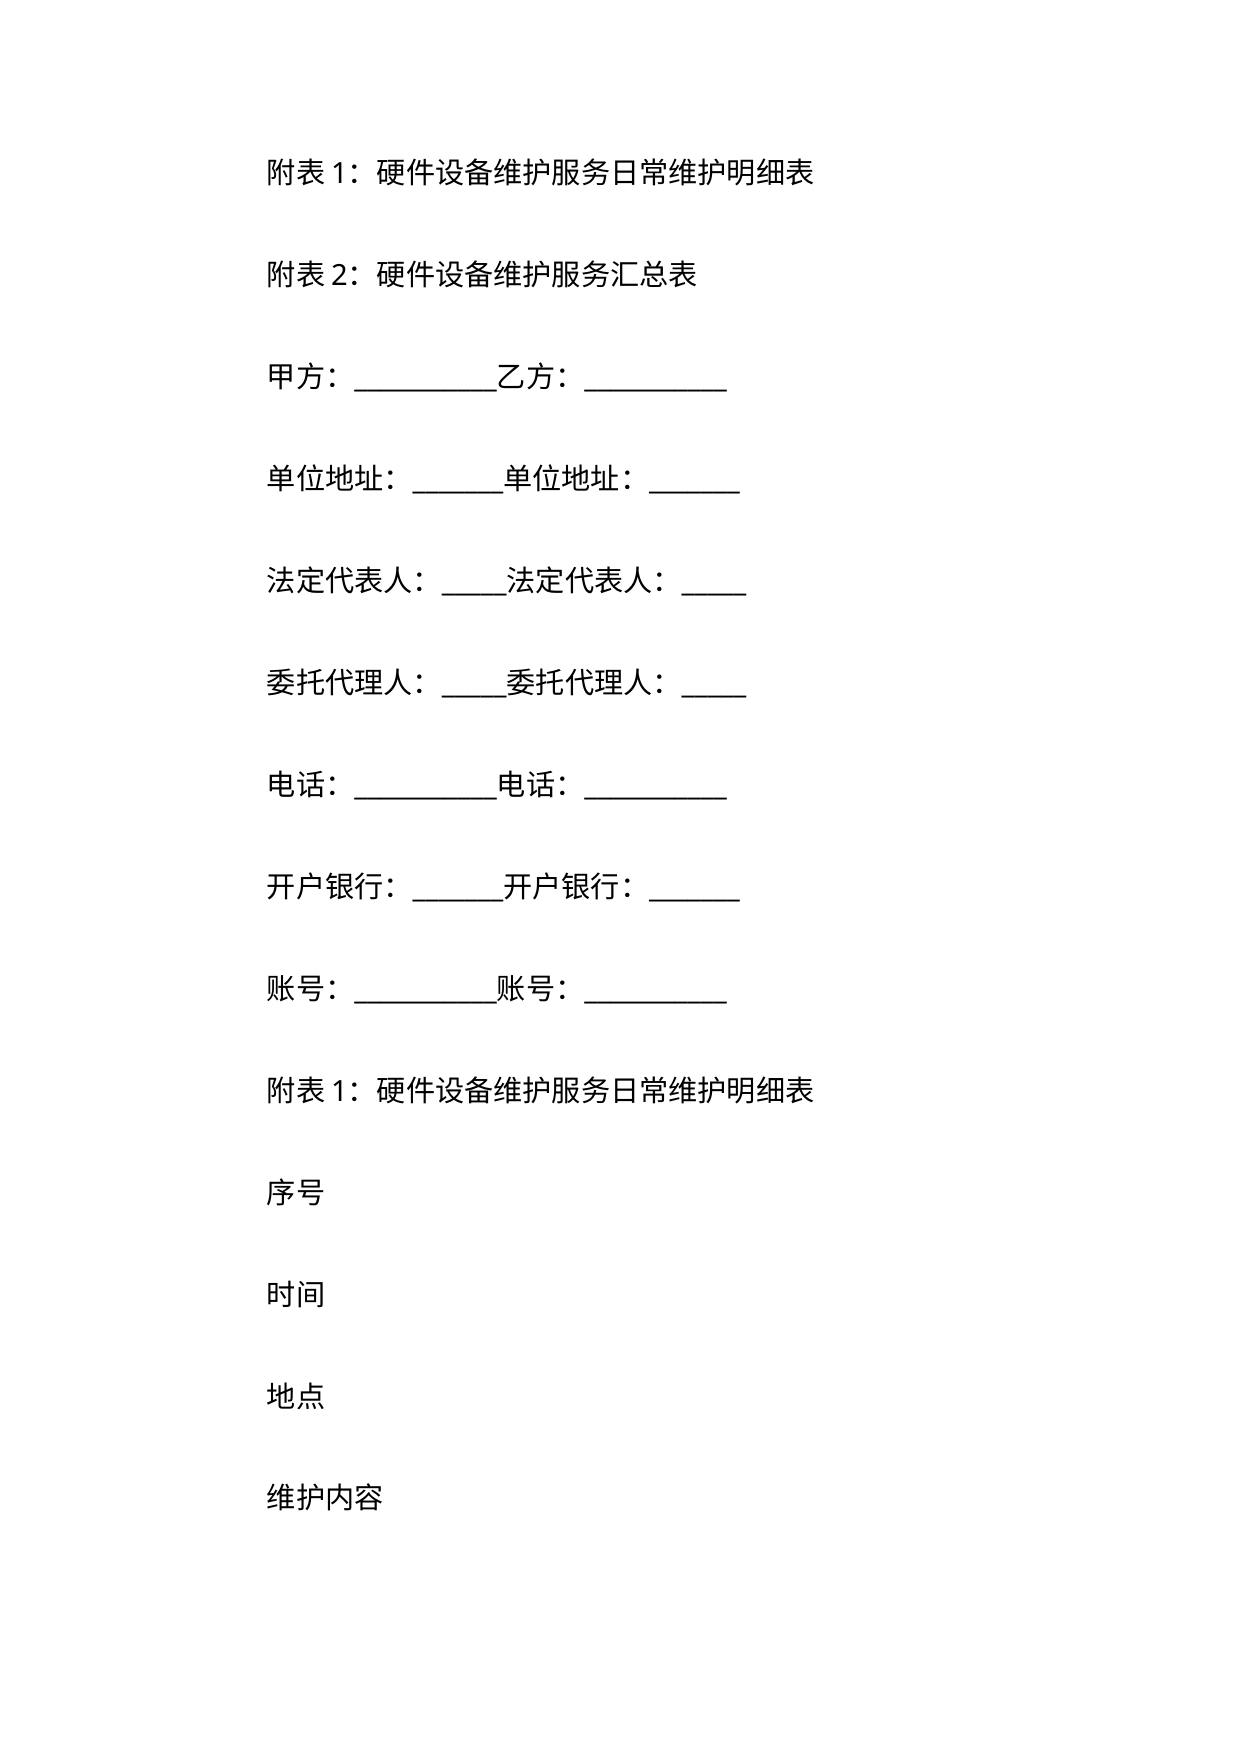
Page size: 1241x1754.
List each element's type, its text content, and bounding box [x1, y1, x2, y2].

text 账号：___________账号：___________ [150, 966, 1090, 1008]
text 开户银行：_______开户银行：_______ [150, 864, 1090, 906]
text 地点 [150, 1373, 1090, 1416]
text 电话：___________电话：___________ [150, 762, 1090, 804]
text 附表1：硬件设备维护服务日常维护明细表 [150, 1068, 1090, 1110]
text 序号 [150, 1170, 1090, 1212]
text 单位地址：_______单位地址：_______ [150, 456, 1090, 498]
text 委托代理人：_____委托代理人：_____ [150, 660, 1090, 702]
text 时间 [150, 1272, 1090, 1314]
text 附表1：硬件设备维护服务日常维护明细表 [150, 150, 1090, 192]
text 甲方：___________乙方：___________ [150, 354, 1090, 396]
text 附表2：硬件设备维护服务汇总表 [150, 252, 1090, 294]
text 维护内容 [150, 1475, 1090, 1517]
text 法定代表人：_____法定代表人：_____ [150, 558, 1090, 600]
